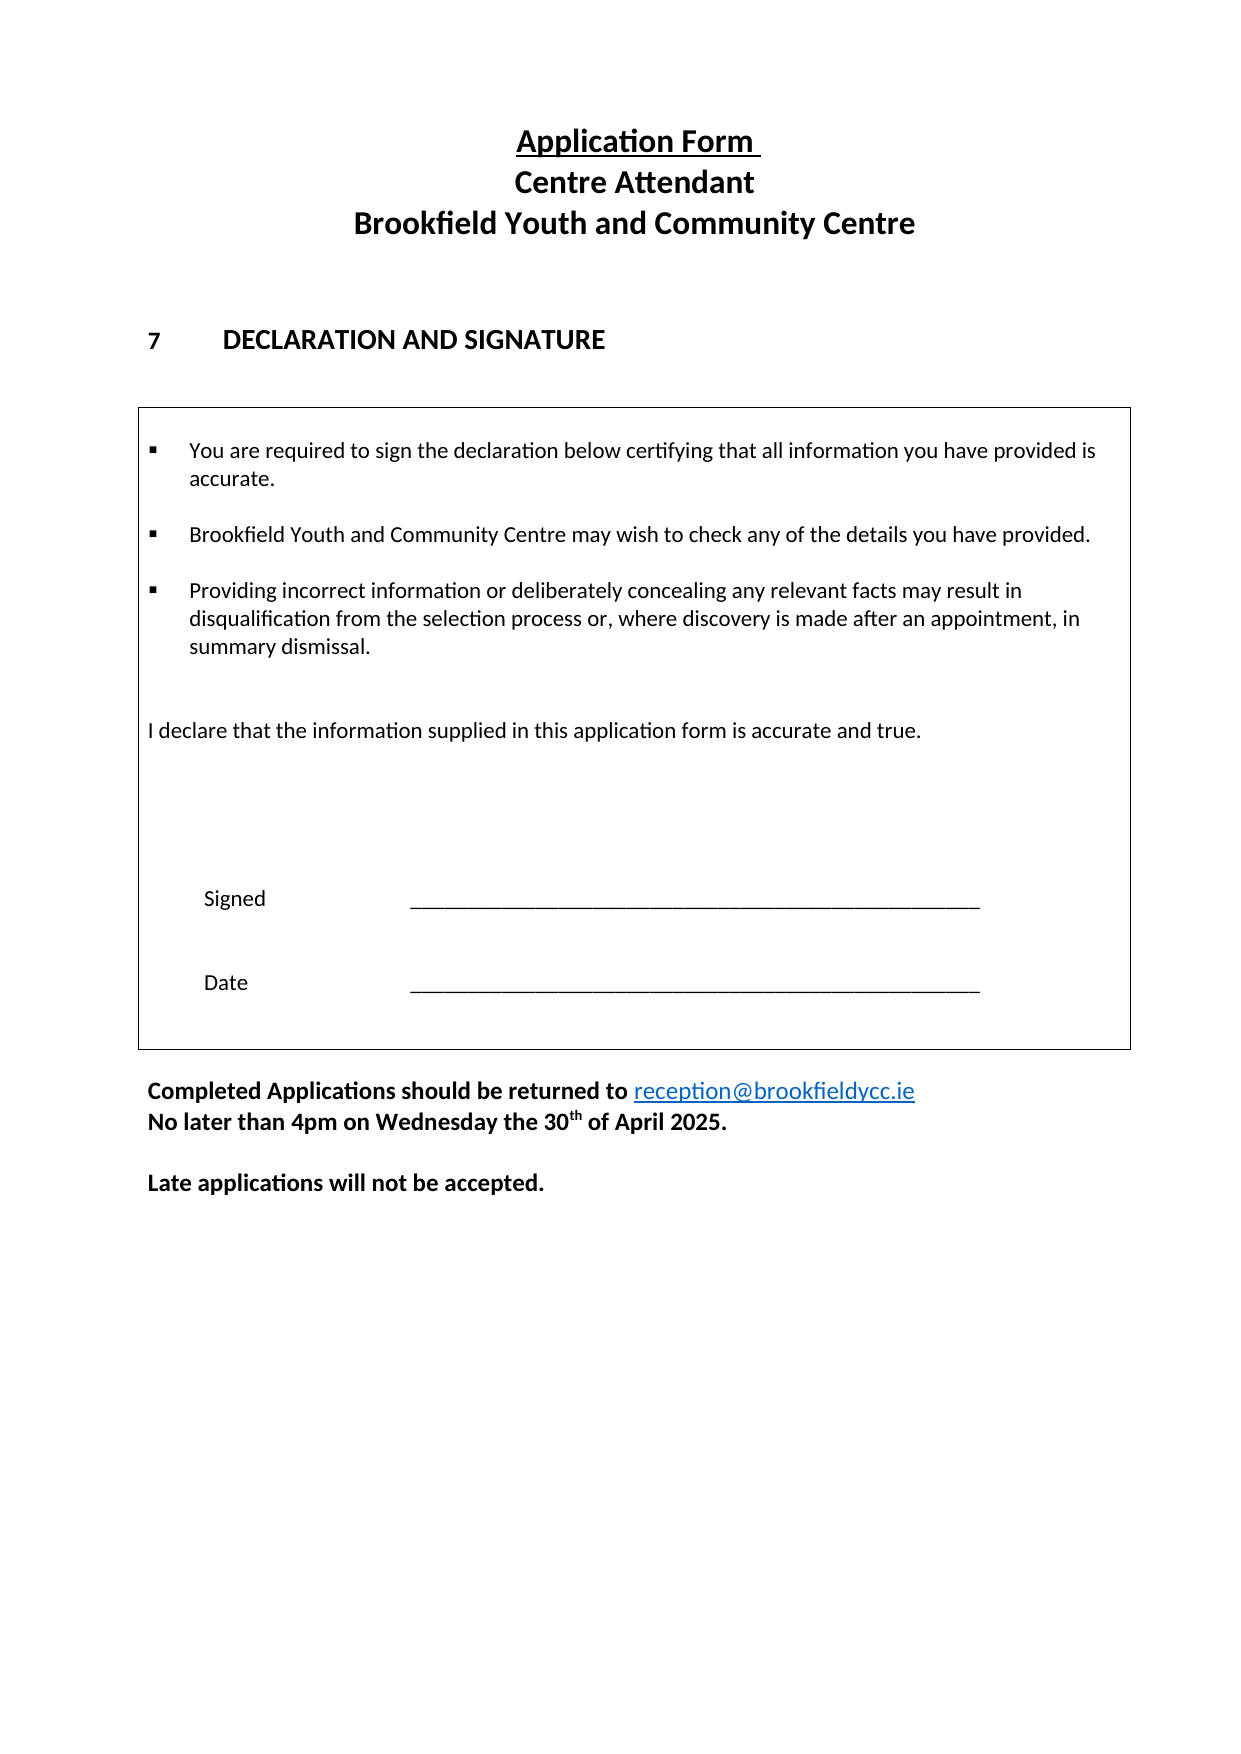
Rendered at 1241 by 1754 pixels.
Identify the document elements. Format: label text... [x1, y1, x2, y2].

list You are required to sign the declaration below certifying that all information you have provided is accurate. [148, 436, 1122, 492]
list Providing incorrect information or deliberately concealing any relevant facts may result in disqualification from the selection process or, where discovery is made after an appointment, in summary dismissal. [148, 576, 1122, 660]
text Signed __________________________________________________ [148, 884, 1122, 912]
list DECLARATION AND SIGNATURE [148, 321, 1122, 356]
text Late applications will not be accepted. [148, 1167, 1122, 1198]
text Date __________________________________________________ [148, 968, 1122, 996]
list Brookfield Youth and Community Centre may wish to check any of the details you have provided. [148, 520, 1122, 548]
text No later than 4pm on Wednesday the 30th of April 2025. [148, 1106, 1122, 1137]
text Completed Applications should be returned to reception@brookfieldycc.ie [148, 1076, 1122, 1106]
text I declare that the information supplied in this application form is accurate and true. [148, 716, 1122, 744]
